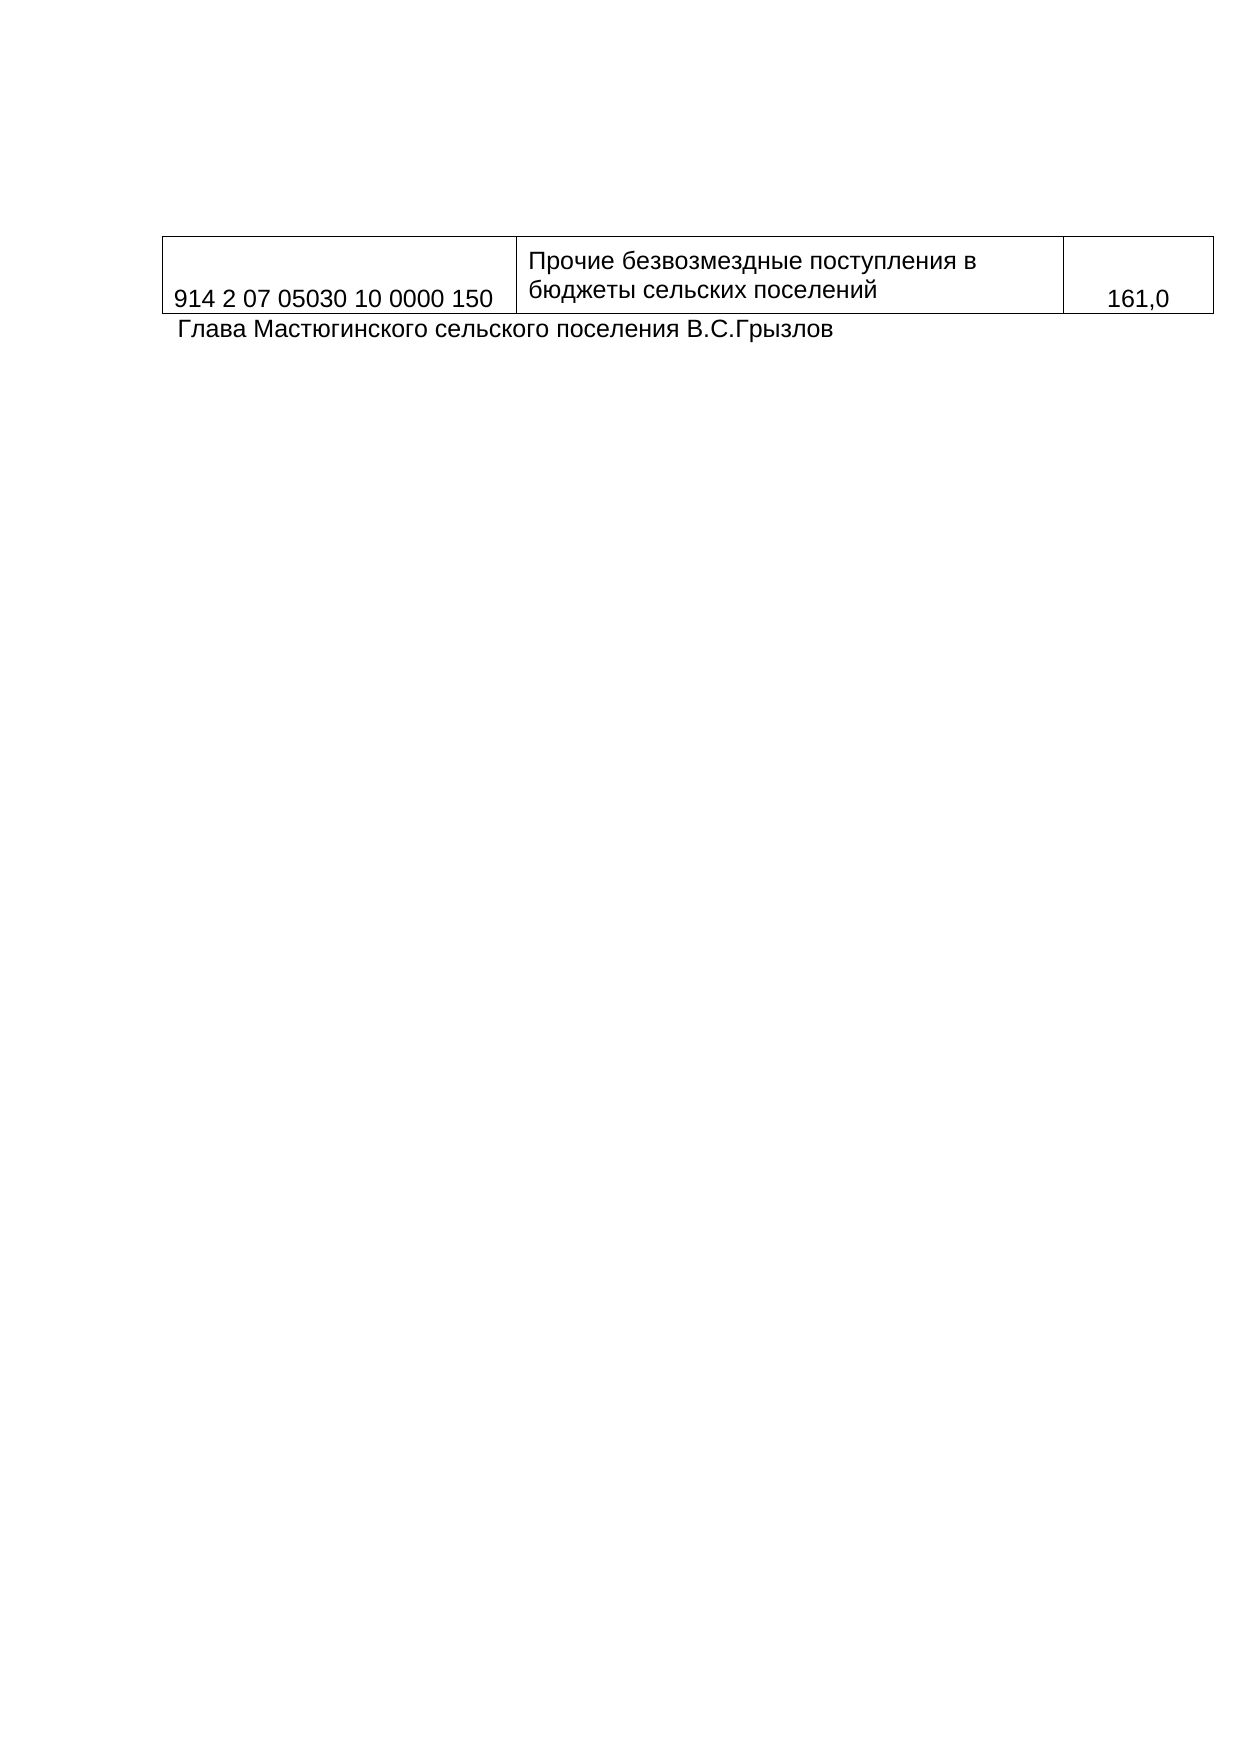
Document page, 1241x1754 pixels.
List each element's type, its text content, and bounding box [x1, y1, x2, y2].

table_cell 914 2 07 05030 10 0000 150 [163, 237, 516, 313]
table_cell 161,0 [1064, 237, 1213, 313]
text Глава Мастюгинского сельского поселения В.С.Грызлов [177, 314, 1181, 343]
table_cell Прочие безвозмездные поступления в бюджеты сельских поселений [517, 237, 1063, 313]
